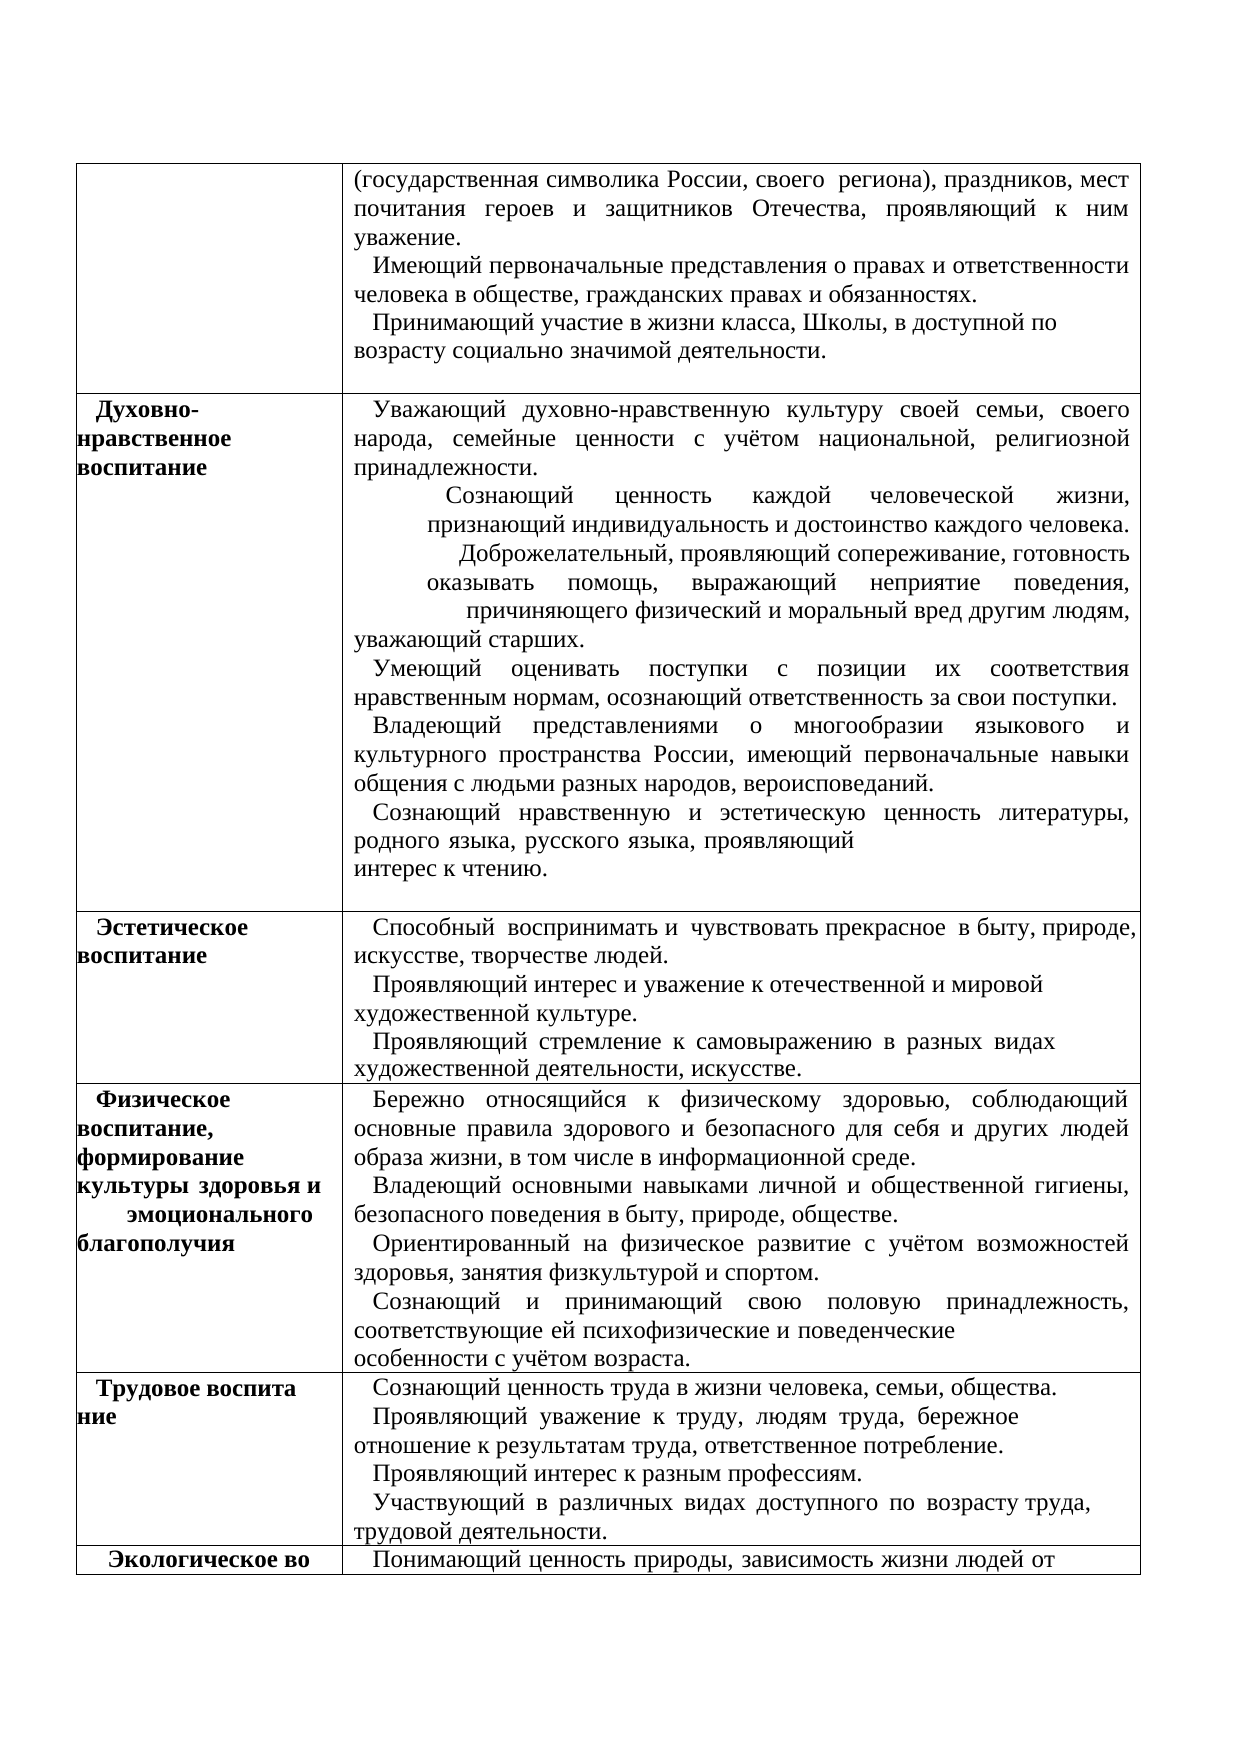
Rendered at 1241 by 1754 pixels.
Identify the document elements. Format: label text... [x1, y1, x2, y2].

table_cell Трудовое воспита ние [77, 1373, 342, 1545]
table_cell Духовно- нравственное воспитание [77, 394, 342, 911]
table_cell Бережно относящийся к физическому здоровью, соблюдающий основные правила здорового и безопасного для себя и других людей образа жизни, в том числе в информационной среде. Владеющий основными навыками личной и общественной гигиены, безопасного поведения в быту, природе, обществе. Ориентированный на физическое развитие с учётом возможностей здоровья, занятия физкультурой и спортом. Сознающий и принимающий свою половую принадлежность, соответствующие ей психофизические и поведенческие особенности с учётом возраста. [343, 1084, 1140, 1372]
table_cell Уважающий духовно-нравственную культуру своей семьи, своего народа, семейные ценности с учётом национальной, религиозной принадлежности. Сознающий ценность каждой человеческой жизни, признающий индивидуальность и достоинство каждого человека. Доброжелательный, проявляющий сопереживание, готовность оказывать помощь, выражающий неприятие поведения, причиняющего физический и моральный вред другим людям, уважающий старших. Умеющий оценивать поступки с позиции их соответствия нравственным нормам, осознающий ответственность за свои поступки. Владеющий представлениями о многообразии языкового и культурного пространства России, имеющий первоначальные навыки общения с людьми разных народов, вероисповеданий. Сознающий нравственную и эстетическую ценность литературы, родного языка, русского языка, проявляющий интерес к чтению. [343, 394, 1140, 911]
table_cell Понимающий ценность природы, зависимость жизни людей от [343, 1546, 1140, 1574]
table_cell Экологическое во [77, 1546, 342, 1574]
table_cell Способный воспринимать и чувствовать прекрасное в быту, природе, искусстве, творчестве людей. Проявляющий интерес и уважение к отечественной и мировой художественной культуре. Проявляющий стремление к самовыражению в разных видах художественной деятельности, искусстве. [343, 912, 1140, 1083]
table_header (государственная символика России, своего региона), праздников, мест почитания героев и защитников Отечества, проявляющий к ним уважение. Имеющий первоначальные представления о правах и ответственности человека в обществе, гражданских правах и обязанностях. Принимающий участие в жизни класса, Школы, в доступной по возрасту социально значимой деятельности. [343, 164, 1140, 393]
table_cell Эстетическое воспитание [77, 912, 342, 1083]
table_cell Сознающий ценность труда в жизни человека, семьи, общества. Проявляющий уважение к труду, людям труда, бережное отношение к результатам труда, ответственное потребление. Проявляющий интерес к разным профессиям. Участвующий в различных видах доступного по возрасту труда, трудовой деятельности. [343, 1373, 1140, 1545]
table_header [77, 164, 342, 393]
table_cell Физическое воспитание, формирование культуры здоровья и эмоционального благополучия [77, 1084, 342, 1372]
